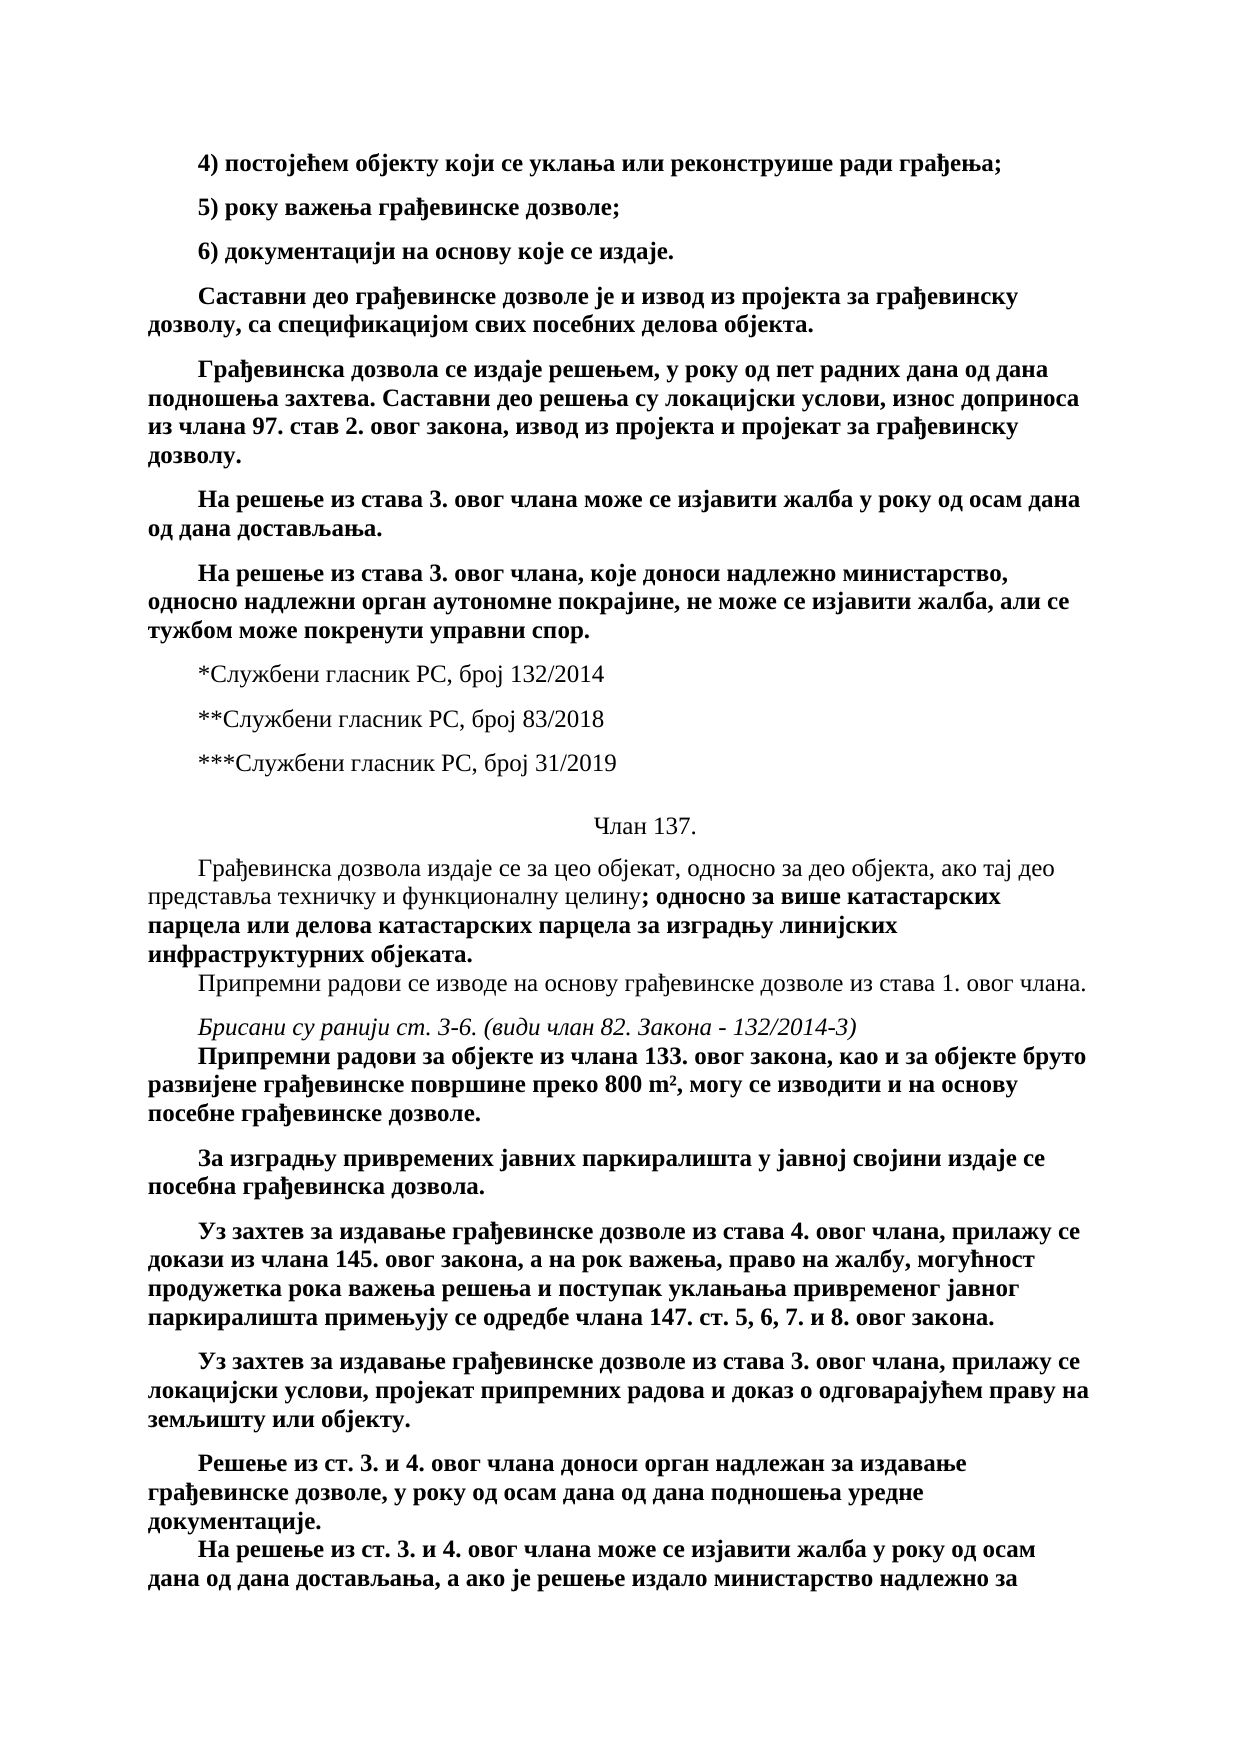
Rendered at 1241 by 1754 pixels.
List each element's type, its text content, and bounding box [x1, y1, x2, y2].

text Уз захтев за издавање грађевинске дозволе из става 3. овог члана, прилажу се локацијски услови, пројекат припремних радова и доказ о одговарајућем праву на земљишту или објекту. [148, 1346, 1093, 1433]
text Уз захтев за издавање грађевинске дозволе из става 4. овог члана, прилажу се докази из члана 145. овог закона, а на рок важења, право на жалбу, могућност продужетка рока важења решења и поступак уклањања привременог јавног паркиралишта примењују се одредбе члана 147. ст. 5, 6, 7. и 8. овог закона. [148, 1216, 1093, 1331]
text 5) року важења грађевинске дозволе; [148, 192, 1093, 221]
text На решење из става 3. овог члана, које доноси надлежно министарство, односно надлежни орган аутономне покрајине, не може се изјавити жалба, али се тужбом може покренути управни спор. [148, 558, 1093, 644]
text Припремни радови за објекте из члана 133. овог закона, као и за објекте бруто развијене грађевинске површине преко 800 m², могу се изводити и на основу посебне грађевинске дозволе. [148, 1041, 1093, 1127]
text 4) постојећем објекту који се уклања или реконструише ради грађења; [148, 148, 1093, 176]
text ***Службени гласник РС, број 31/2019 [148, 748, 1093, 777]
text Брисани су ранији ст. 3-6. (види члан 82. Закона - 132/2014-3) [148, 1012, 1093, 1041]
text Члан 137. [148, 811, 1093, 840]
text Припремни радови се изводе на основу грађевинске дозволе из става 1. овог члана. [148, 968, 1093, 996]
text Грађевинска дозвола се издаје решењем, у року од пет радних дана од дана подношења захтева. Саставни део решења су локацијски услови, износ доприноса из члана 97. став 2. овог закона, извод из пројекта и пројекат за грађевинску дозволу. [148, 354, 1093, 469]
text 6) документацији на основу које се издаје. [148, 236, 1093, 265]
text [148, 1534, 1093, 1592]
text Саставни део грађевинске дозволе је и извод из пројекта за грађевинску дозволу, са спецификацијом свих посебних делова објекта. [148, 281, 1093, 338]
text За изградњу привремених јавних паркиралишта у јавној својини издаје се посебна грађевинска дозвола. [148, 1143, 1093, 1200]
text На решење из става 3. овог члана може се изјавити жалба у року од осам дана од дана достављања. [148, 484, 1093, 542]
text Грађевинска дозвола издаје се за цео објекат, односно за део објекта, ако тај део представља техничку и функционалну целину; односно за више катастарских парцела или делова катастарских парцела за изградњу линијских инфраструктурних објеката. [148, 853, 1093, 968]
text *Службени гласник РС, број 132/2014 [148, 659, 1093, 688]
text Решење из ст. 3. и 4. овог члана доноси орган надлежан за издавање грађевинске дозволе, у року од осам дана од дана подношења уредне документације. [148, 1448, 1093, 1534]
text **Службени гласник РС, број 83/2018 [148, 704, 1093, 733]
